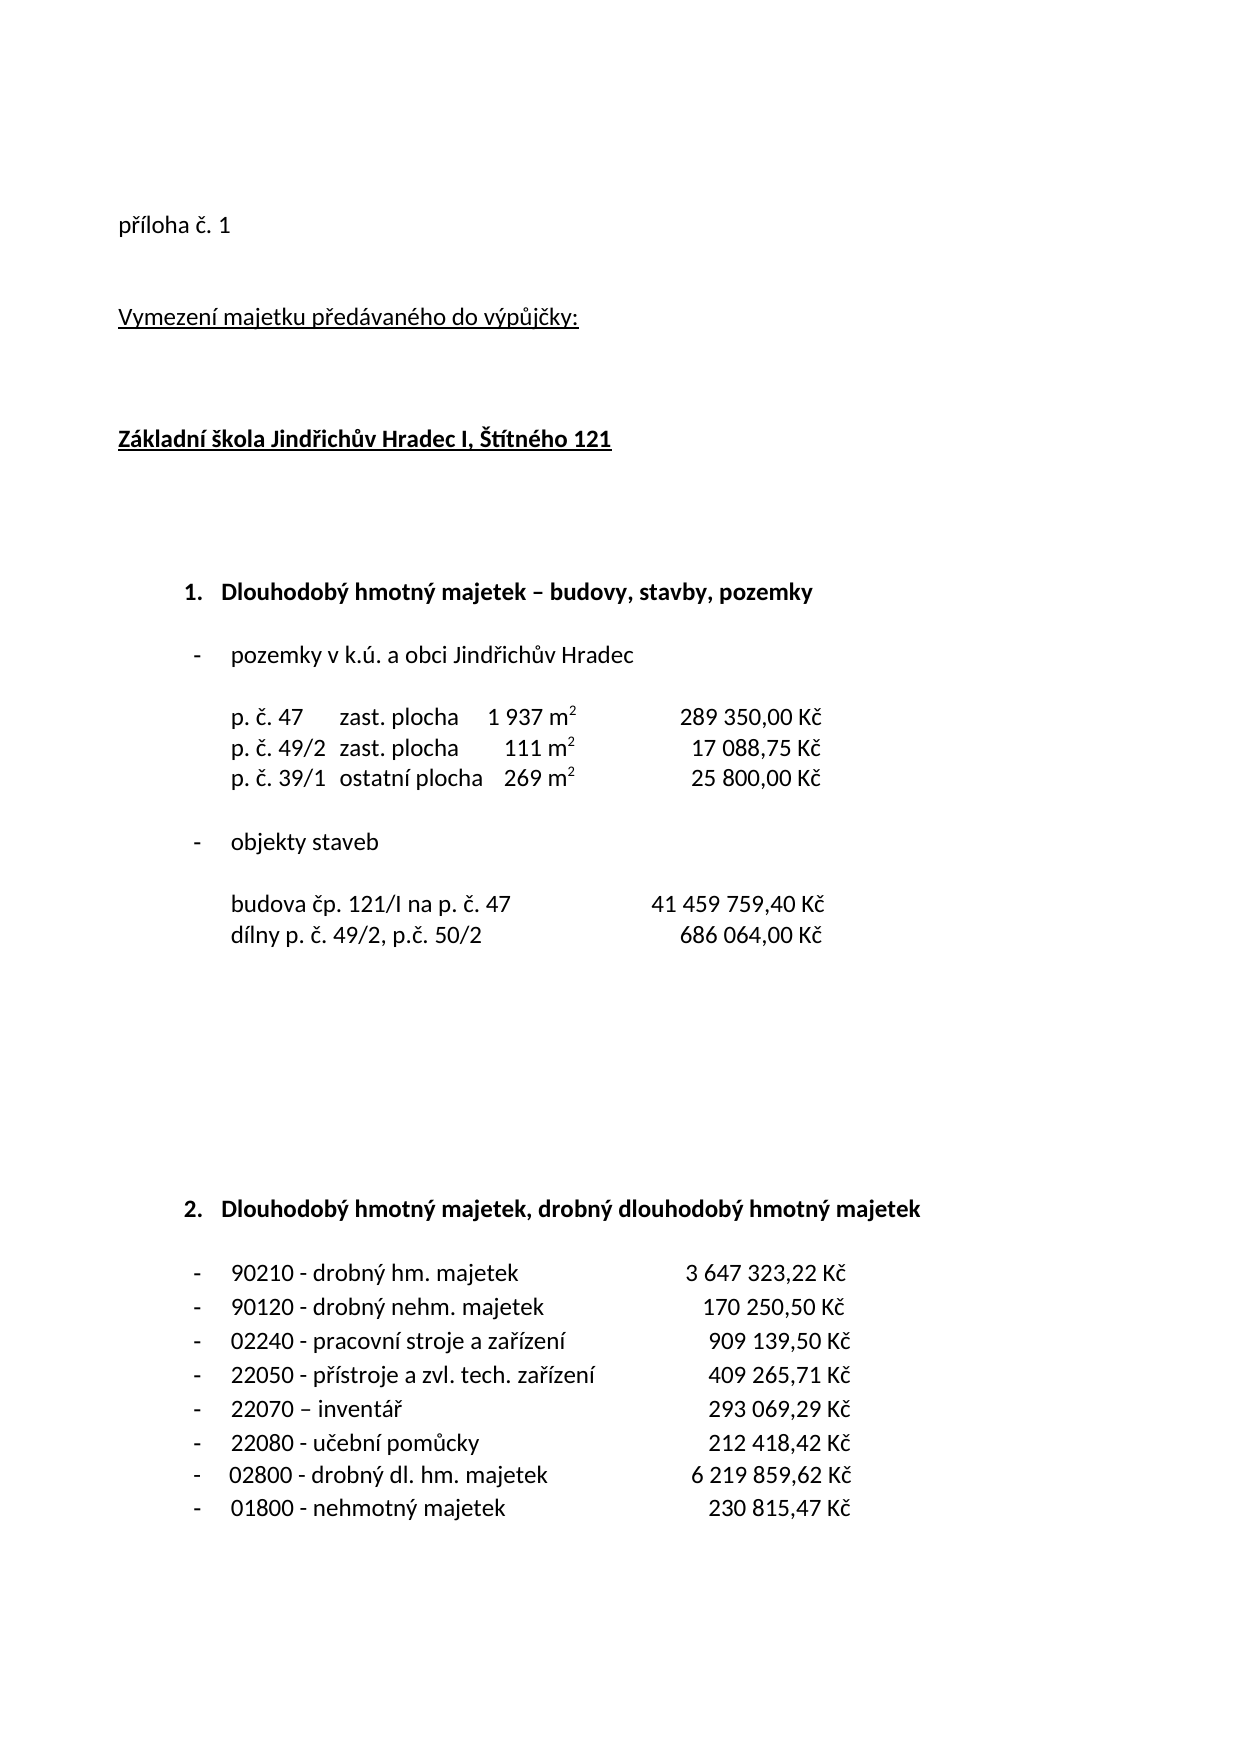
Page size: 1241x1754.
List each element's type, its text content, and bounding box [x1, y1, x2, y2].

list 02240 - pracovní stroje a zařízení 909 139,50 Kč [193, 1323, 1122, 1357]
list 90210 - drobný hm. majetek 3 647 323,22 Kč [193, 1254, 1122, 1288]
text Základní škola Jindřichův Hradec I, Štítného 121 [118, 423, 1122, 454]
list Dlouhodobý hmotný majetek, drobný dlouhodobý hmotný majetek [184, 1193, 1122, 1224]
list objekty staveb [193, 824, 1122, 858]
list 01800 - nehmotný majetek 230 815,47 Kč [193, 1489, 1122, 1523]
list 22080 - učební pomůcky 212 418,42 Kč [193, 1425, 1122, 1459]
text příloha č. 1 [118, 210, 1122, 240]
list pozemky v k.ú. a obci Jindřichův Hradec [193, 637, 1122, 671]
text budova čp. 121/I na p. č. 47 41 459 759,40 Kč [193, 888, 1122, 919]
text p. č. 39/1 ostatní plocha 269 m2 25 800,00 Kč [193, 763, 1122, 793]
list Dlouhodobý hmotný majetek – budovy, stavby, pozemky [184, 576, 1122, 606]
text Vymezení majetku předávaného do výpůjčky: [118, 301, 1122, 332]
text p. č. 47 zast. plocha 1 937 m2 289 350,00 Kč [193, 702, 1122, 732]
list 22070 – inventář 293 069,29 Kč [193, 1391, 1122, 1425]
text dílny p. č. 49/2, p.č. 50/2 686 064,00 Kč [193, 919, 1122, 949]
text p. č. 49/2 zast. plocha 111 m2 17 088,75 Kč [193, 732, 1122, 763]
list 90120 - drobný nehm. majetek 170 250,50 Kč [193, 1288, 1122, 1323]
text - 02800 - drobný dl. hm. majetek 6 219 859,62 Kč [193, 1459, 1122, 1489]
list 22050 - přístroje a zvl. tech. zařízení 409 265,71 Kč [193, 1357, 1122, 1391]
